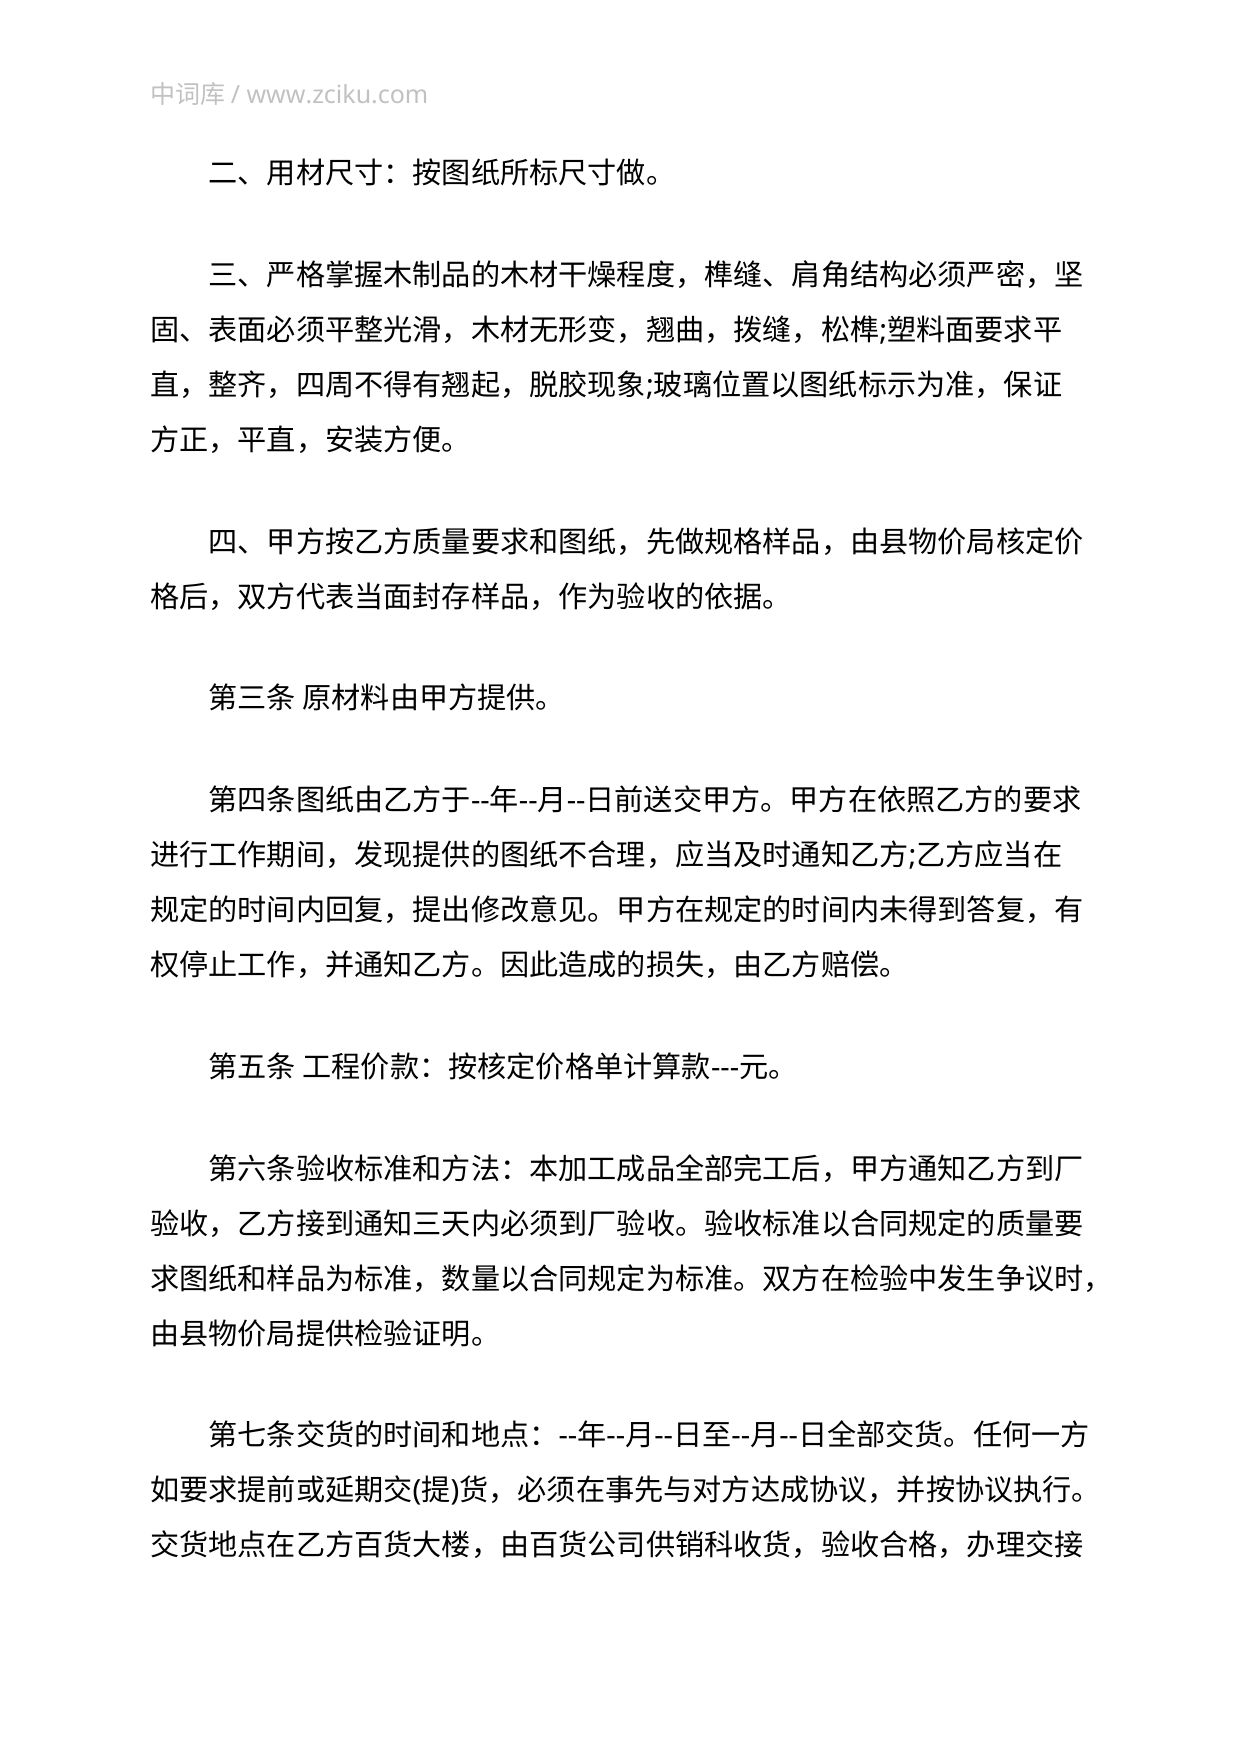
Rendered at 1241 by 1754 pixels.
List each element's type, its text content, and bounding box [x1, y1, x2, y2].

text 二、用材尺寸：按图纸所标尺寸做。 [150, 150, 1090, 192]
text 四、甲方按乙方质量要求和图纸，先做规格样品，由县物价局核定价格后，双方代表当面封存样品，作为验收的依据。 [150, 518, 1090, 616]
text 第四条图纸由乙方于--年--月--日前送交甲方。甲方在依照乙方的要求进行工作期间，发现提供的图纸不合理，应当及时通知乙方;乙方应当在规定的时间内回复，提出修改意见。甲方在规定的时间内未得到答复，有权停止工作，并通知乙方。因此造成的损失，由乙方赔偿。 [150, 777, 1090, 984]
text 第三条 原材料由甲方提供。 [150, 675, 1090, 717]
text 第六条验收标准和方法：本加工成品全部完工后，甲方通知乙方到厂验收，乙方接到通知三天内必须到厂验收。验收标准以合同规定的质量要求图纸和样品为标准，数量以合同规定为标准。双方在检验中发生争议时，由县物价局提供检验证明。 [150, 1146, 1090, 1352]
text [150, 1412, 1090, 1564]
text 三、严格掌握木制品的木材干燥程度，榫缝、肩角结构必须严密，坚固、表面必须平整光滑，木材无形变，翘曲，拨缝，松榫;塑料面要求平直，整齐，四周不得有翘起，脱胶现象;玻璃位置以图纸标示为准，保证方正，平直，安装方便。 [150, 252, 1090, 459]
text 第五条 工程价款：按核定价格单计算款---元。 [150, 1043, 1090, 1086]
